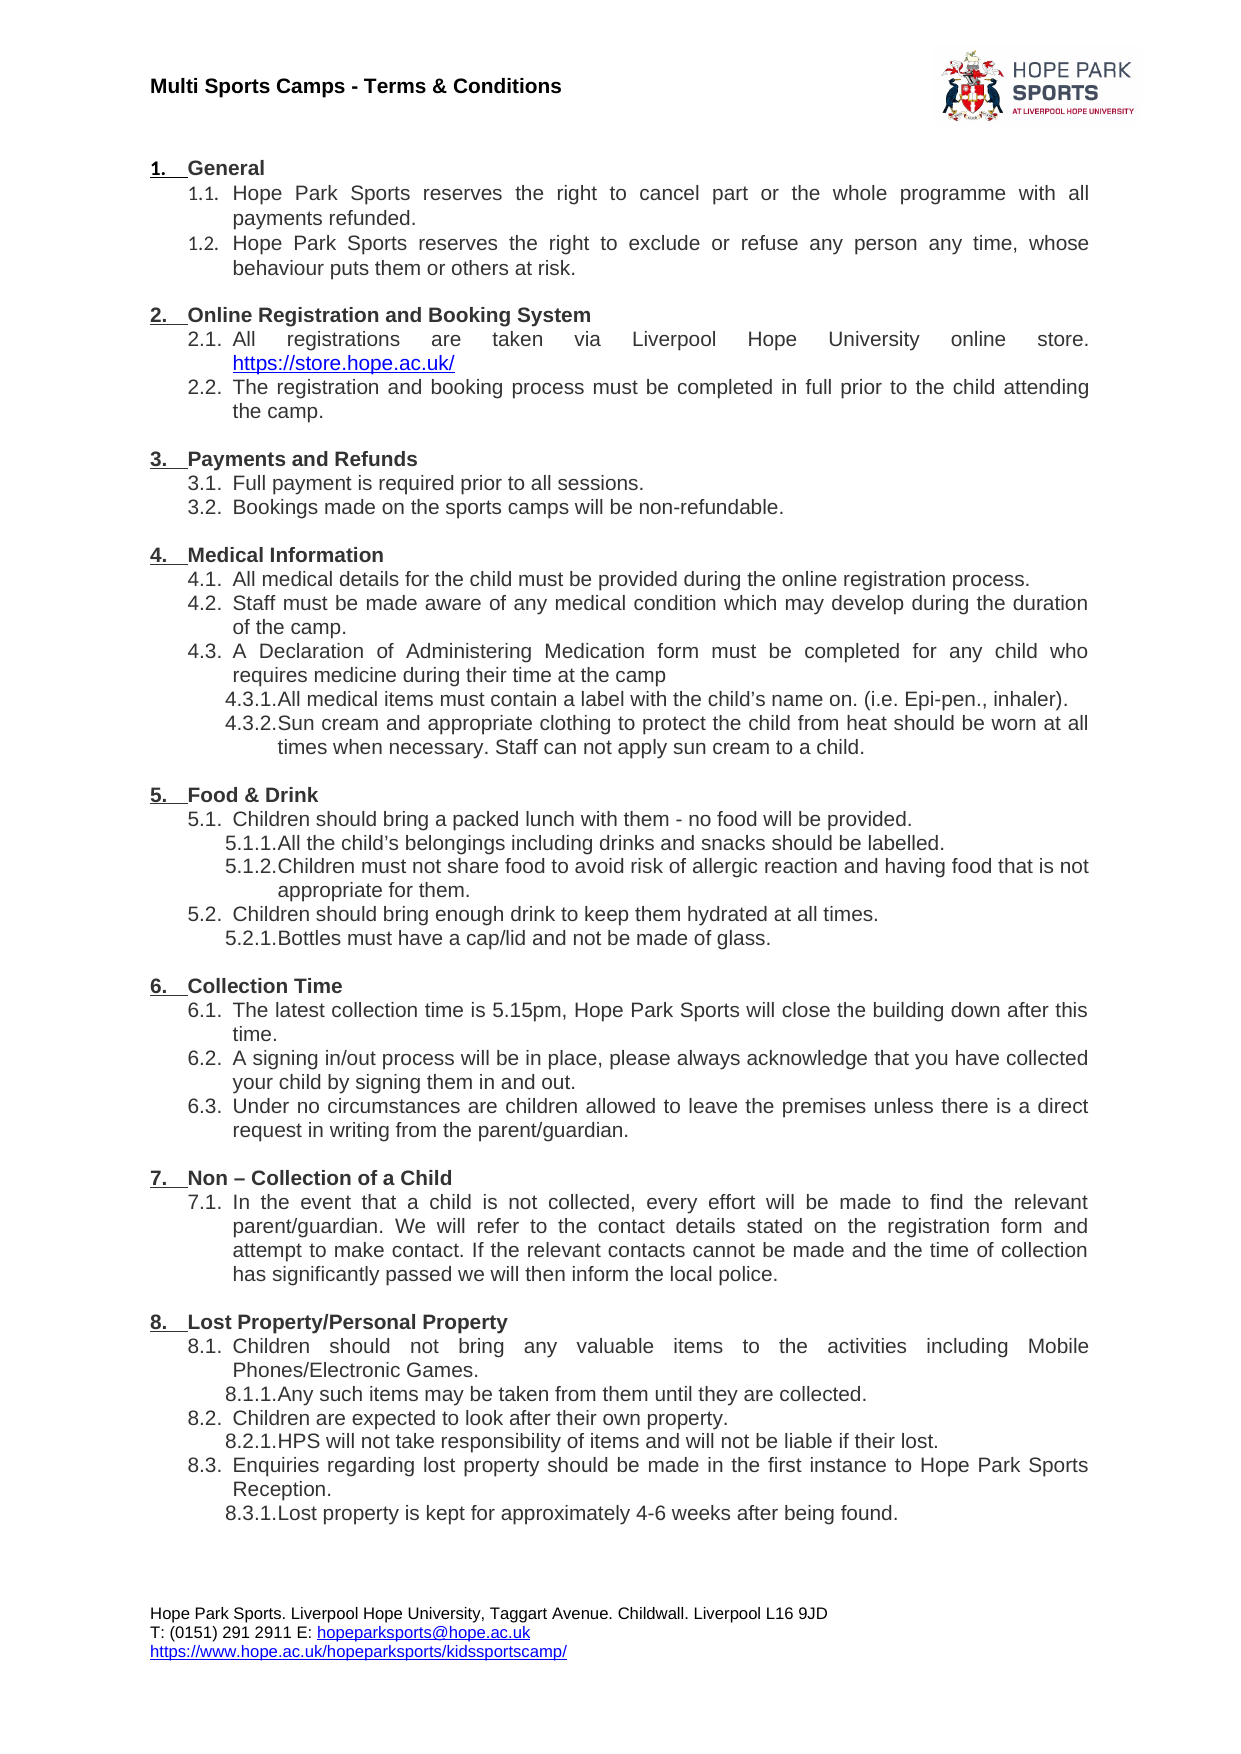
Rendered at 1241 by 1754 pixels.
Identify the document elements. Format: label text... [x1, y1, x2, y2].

list In the event that a child is not collected, every effort will be made to find the relevant parent/guardian. We will refer to the contact details stated on the registration form and attempt to make contact. If the relevant contacts cannot be made and the time of collection has significantly passed we will then inform the local police. [187, 1190, 1090, 1286]
list Children should not bring any valuable items to the activities including Mobile Phones/Electronic Games. [187, 1333, 1090, 1381]
list Sun cream and appropriate clothing to protect the child from heat should be worn at all times when necessary. Staff can not apply sun cream to a child. [225, 711, 1090, 758]
list Staff must be made aware of any medical condition which may develop during the duration of the camp. [187, 591, 1090, 639]
list General [150, 155, 1090, 181]
list HPS will not take responsibility of items and will not be liable if their lost. [225, 1429, 1090, 1453]
list Enquiries regarding lost property should be made in the first instance to Hope Park Sports Reception. [187, 1453, 1090, 1501]
list Payments and Refunds [150, 447, 1090, 471]
list Food & Drink [150, 782, 1090, 806]
list Full payment is required prior to all sessions. [187, 471, 1090, 495]
list Under no circumstances are children allowed to leave the premises unless there is a direct request in writing from the parent/guardian. [187, 1094, 1090, 1142]
list Hope Park Sports reserves the right to cancel part or the whole programme with all payments refunded. [187, 181, 1090, 230]
list Bottles must have a cap/lid and not be made of glass. [225, 926, 1090, 950]
list Lost property is kept for approximately 4-6 weeks after being found. [225, 1501, 1090, 1525]
list The registration and booking process must be completed in full prior to the child attending the camp. [187, 375, 1090, 423]
list Non – Collection of a Child [150, 1166, 1090, 1190]
list Children must not share food to avoid risk of allergic reaction and having food that is not appropriate for them. [225, 854, 1090, 902]
list Hope Park Sports reserves the right to exclude or refuse any person any time, whose behaviour puts them or others at risk. [187, 230, 1090, 279]
list Children are expected to look after their own property. [187, 1405, 1090, 1429]
list Bookings made on the sports camps will be non-refundable. [187, 495, 1090, 519]
list The latest collection time is 5.15pm, Hope Park Sports will close the building down after this time. [187, 998, 1090, 1046]
list Medical Information [150, 543, 1090, 567]
list A signing in/out process will be in place, please always acknowledge that you have collected your child by signing them in and out. [187, 1046, 1090, 1094]
list Collection Time [150, 974, 1090, 998]
list Any such items may be taken from them until they are collected. [225, 1381, 1090, 1405]
list All the child’s belongings including drinks and snacks should be labelled. [225, 830, 1090, 854]
list All registrations are taken via Liverpool Hope University online store. https://store.hope.ac.uk/ [187, 327, 1090, 375]
list A Declaration of Administering Medication form must be completed for any child who requires medicine during their time at the camp [187, 639, 1090, 687]
picture [931, 44, 1141, 126]
list All medical items must contain a label with the child’s name on. (i.e. Epi-pen., inhaler). [225, 687, 1090, 711]
list Children should bring a packed lunch with them - no food will be provided. [187, 806, 1090, 830]
list Online Registration and Booking System [150, 303, 1090, 327]
list Children should bring enough drink to keep them hydrated at all times. [187, 902, 1090, 926]
list All medical details for the child must be provided during the online registration process. [187, 567, 1090, 591]
list Lost Property/Personal Property [150, 1309, 1090, 1333]
